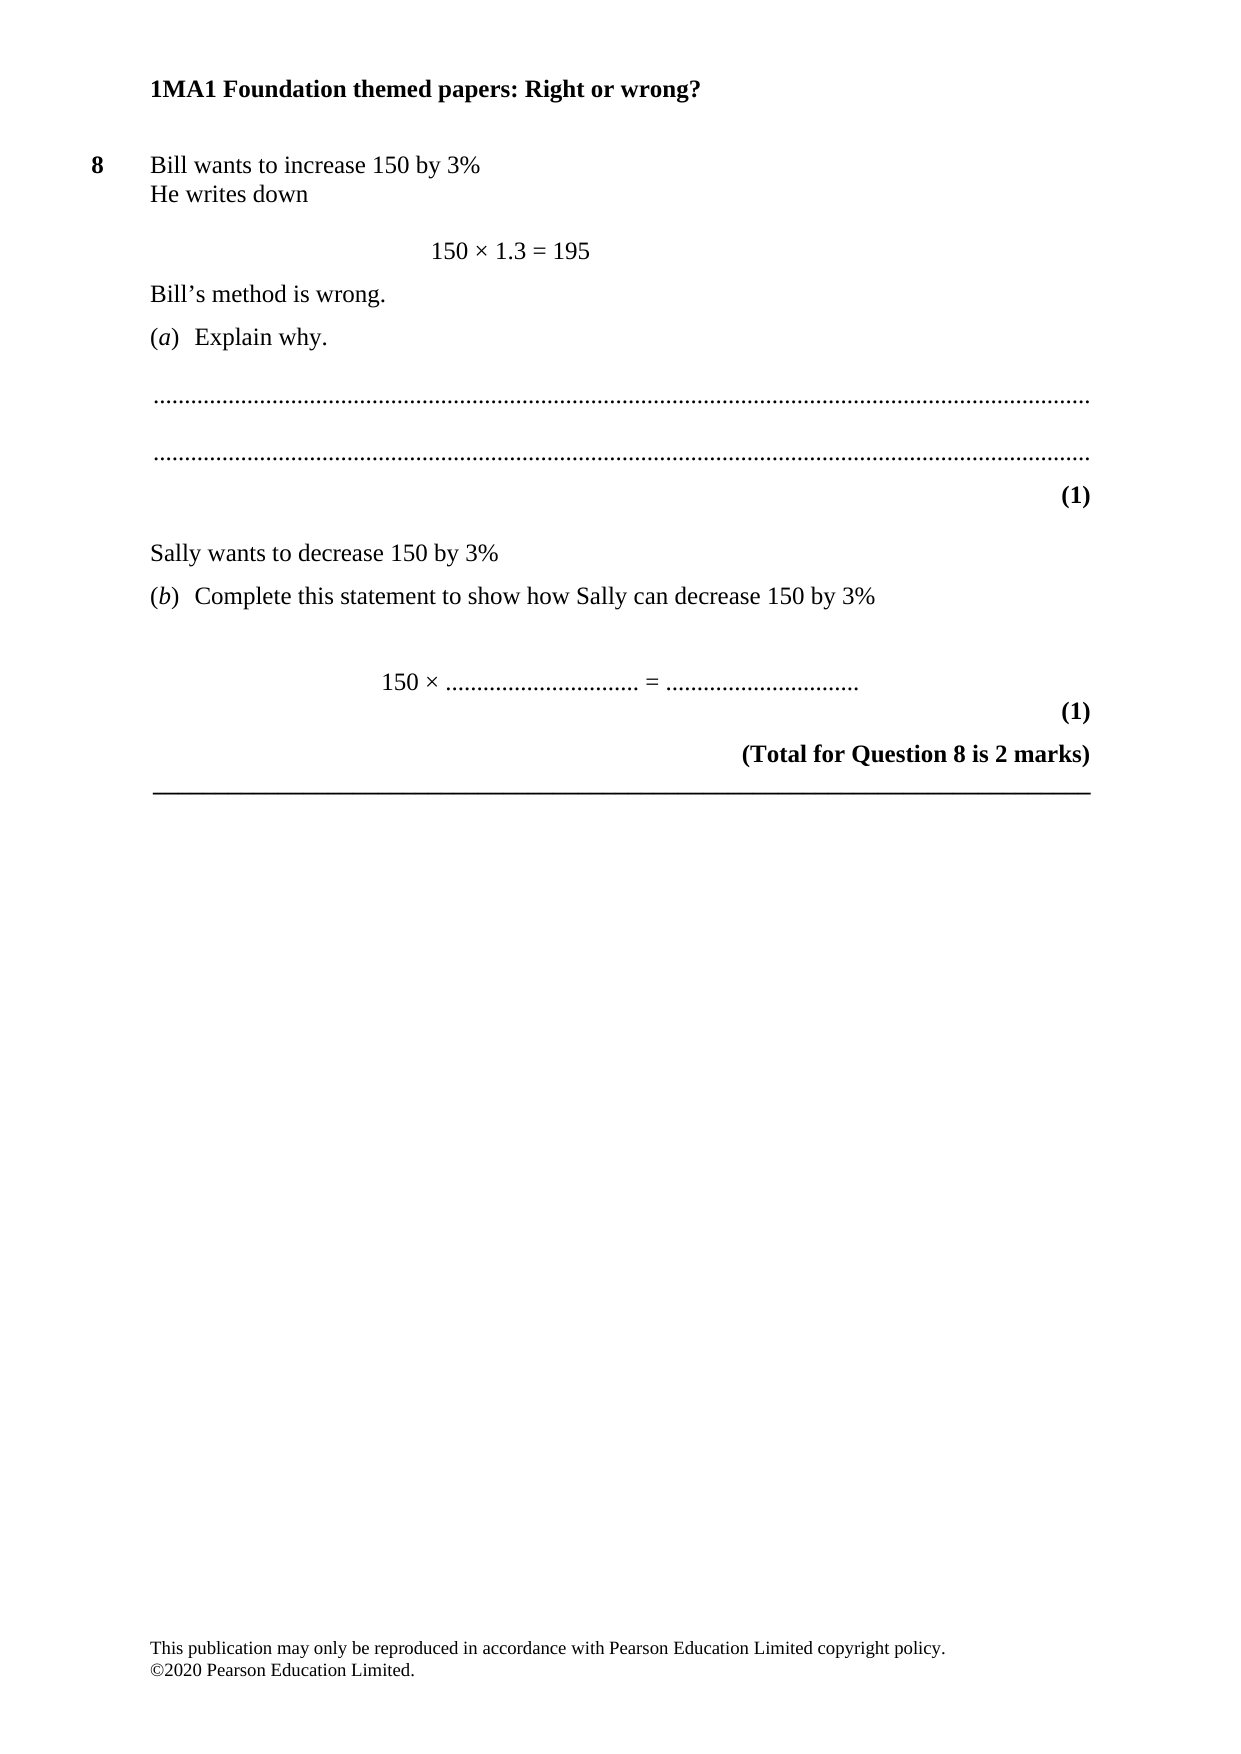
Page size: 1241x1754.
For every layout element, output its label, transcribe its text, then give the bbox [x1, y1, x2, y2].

text 150 × ............................... = ............................... [150, 667, 1090, 696]
text ...................................................................................................................................................... [150, 380, 1090, 409]
text 150 × 1.3 = 195 [150, 236, 1090, 265]
text (a) Explain why. [150, 322, 1090, 351]
text 8 Bill wants to increase 150 by 3% [91, 150, 1090, 179]
text Sally wants to decrease 150 by 3% [150, 538, 1090, 567]
text (b) Complete this statement to show how Sally can decrease 150 by 3% [150, 581, 1090, 610]
text ___________________________________________________________________________ [150, 768, 1090, 797]
text Bill’s method is wrong. [150, 279, 1090, 308]
text (1) [150, 696, 1090, 725]
text (Total for Question 8 is 2 marks) [150, 739, 1090, 768]
text ...................................................................................................................................................... [150, 437, 1090, 466]
text He writes down [150, 179, 1090, 207]
text (1) [150, 481, 1090, 509]
